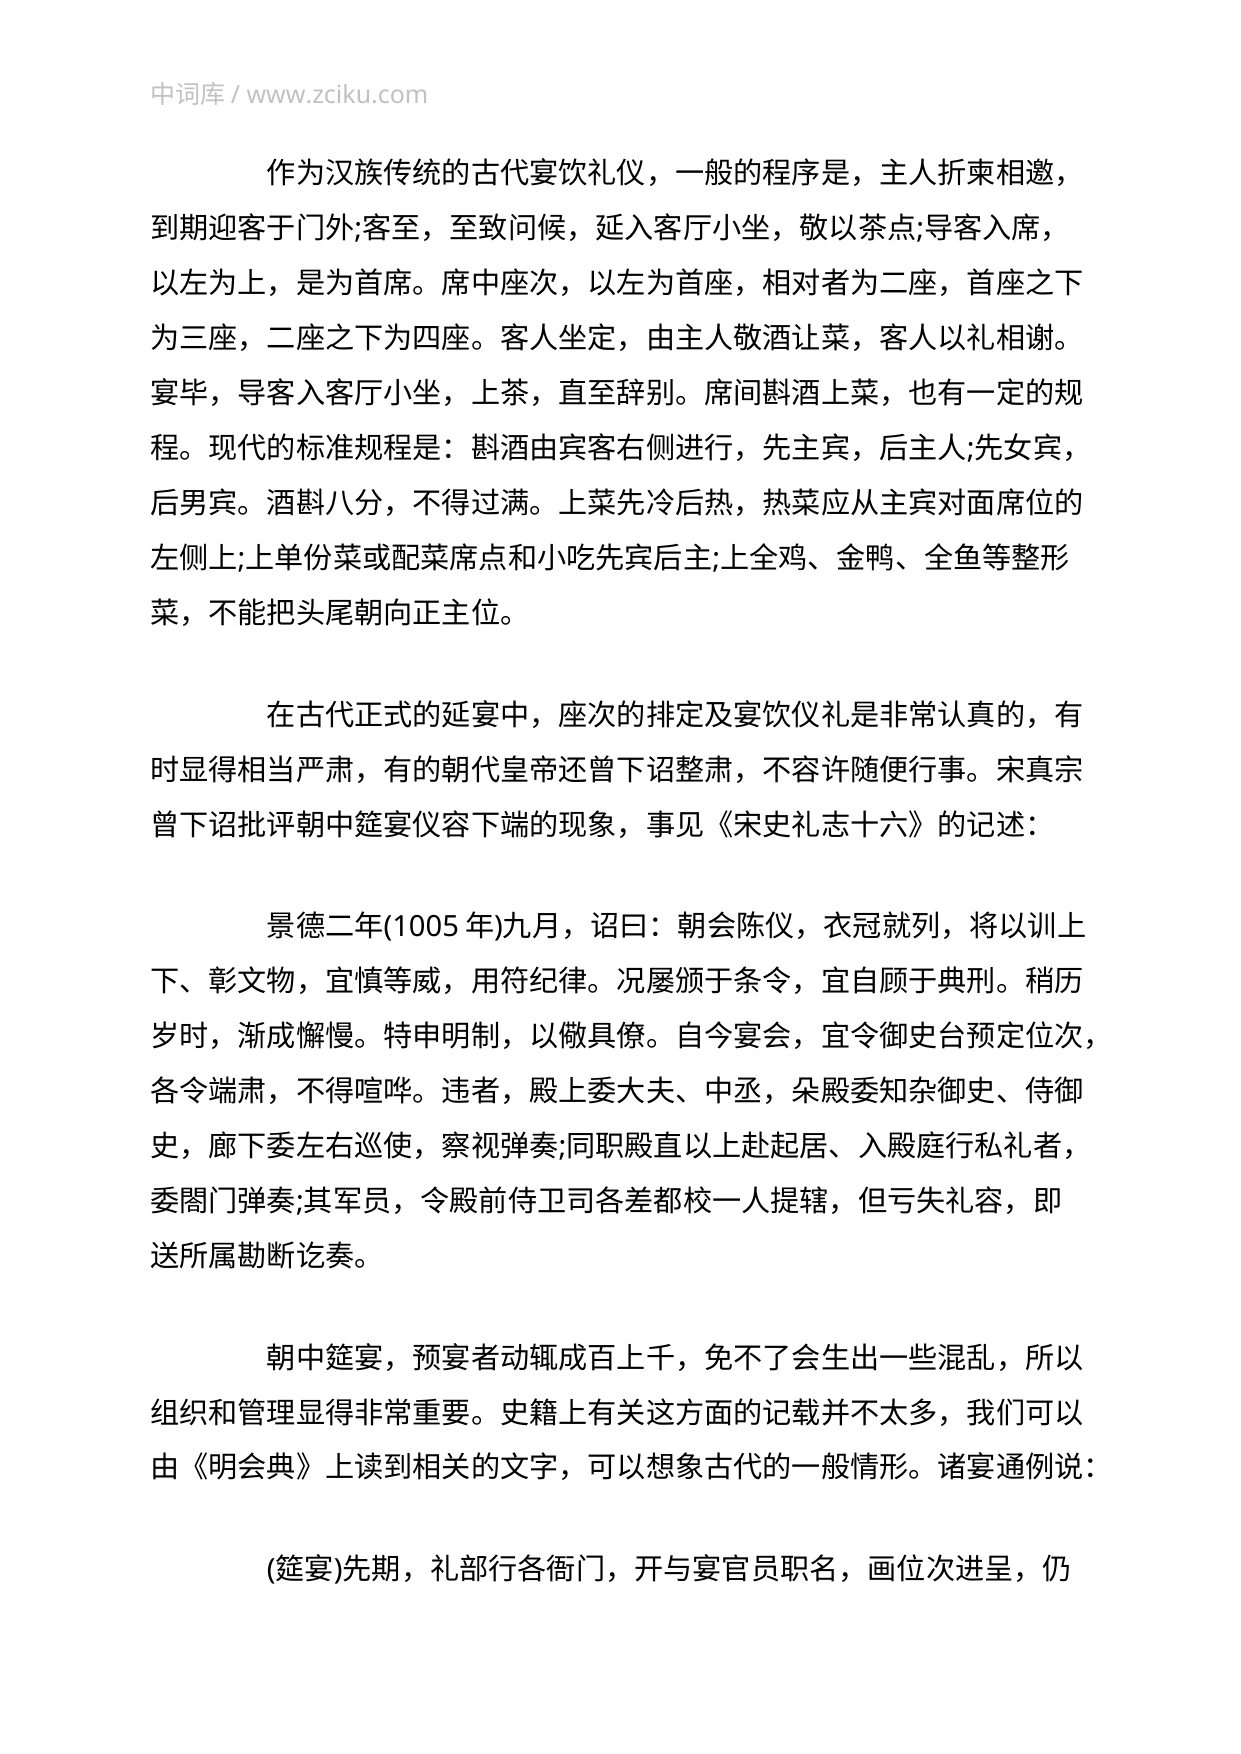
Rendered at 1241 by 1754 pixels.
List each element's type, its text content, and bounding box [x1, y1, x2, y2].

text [150, 1546, 1090, 1588]
text 作为汉族传统的古代宴饮礼仪，一般的程序是，主人折柬相邀，到期迎客于门外;客至，至致问候，延入客厅小坐，敬以茶点;导客入席，以左为上，是为首席。席中座次，以左为首座，相对者为二座，首座之下为三座，二座之下为四座。客人坐定，由主人敬酒让菜，客人以礼相谢。宴毕，导客入客厅小坐，上茶，直至辞别。席间斟酒上菜，也有一定的规程。现代的标准规程是：斟酒由宾客右侧进行，先主宾，后主人;先女宾，后男宾。酒斟八分，不得过满。上菜先冷后热，热菜应从主宾对面席位的左侧上;上单份菜或配菜席点和小吃先宾后主;上全鸡、金鸭、全鱼等整形菜，不能把头尾朝向正主位。 [150, 150, 1090, 632]
text 朝中筵宴，预宴者动辄成百上千，免不了会生出一些混乱，所以组织和管理显得非常重要。史籍上有关这方面的记载并不太多，我们可以由《明会典》上读到相关的文字，可以想象古代的一般情形。诸宴通例说： [150, 1334, 1090, 1486]
text 景德二年(1005年)九月，诏曰：朝会陈仪，衣冠就列，将以训上下、彰文物，宜慎等威，用符纪律。况屡颁于条令，宜自顾于典刑。稍历岁时，渐成懈慢。特申明制，以儆具僚。自今宴会，宜令御史台预定位次，各令端肃，不得喧哗。违者，殿上委大夫、中丞，朵殿委知杂御史、侍御史，廊下委左右巡使，察视弹奏;同职殿直以上赴起居、入殿庭行私礼者，委閤门弹奏;其军员，令殿前侍卫司各差都校一人提辖，但亏失礼容，即送所属勘断讫奏。 [150, 903, 1090, 1275]
text 在古代正式的延宴中，座次的排定及宴饮仪礼是非常认真的，有时显得相当严肃，有的朝代皇帝还曾下诏整肃，不容许随便行事。宋真宗曾下诏批评朝中筵宴仪容下端的现象，事见《宋史礼志十六》的记述： [150, 691, 1090, 843]
